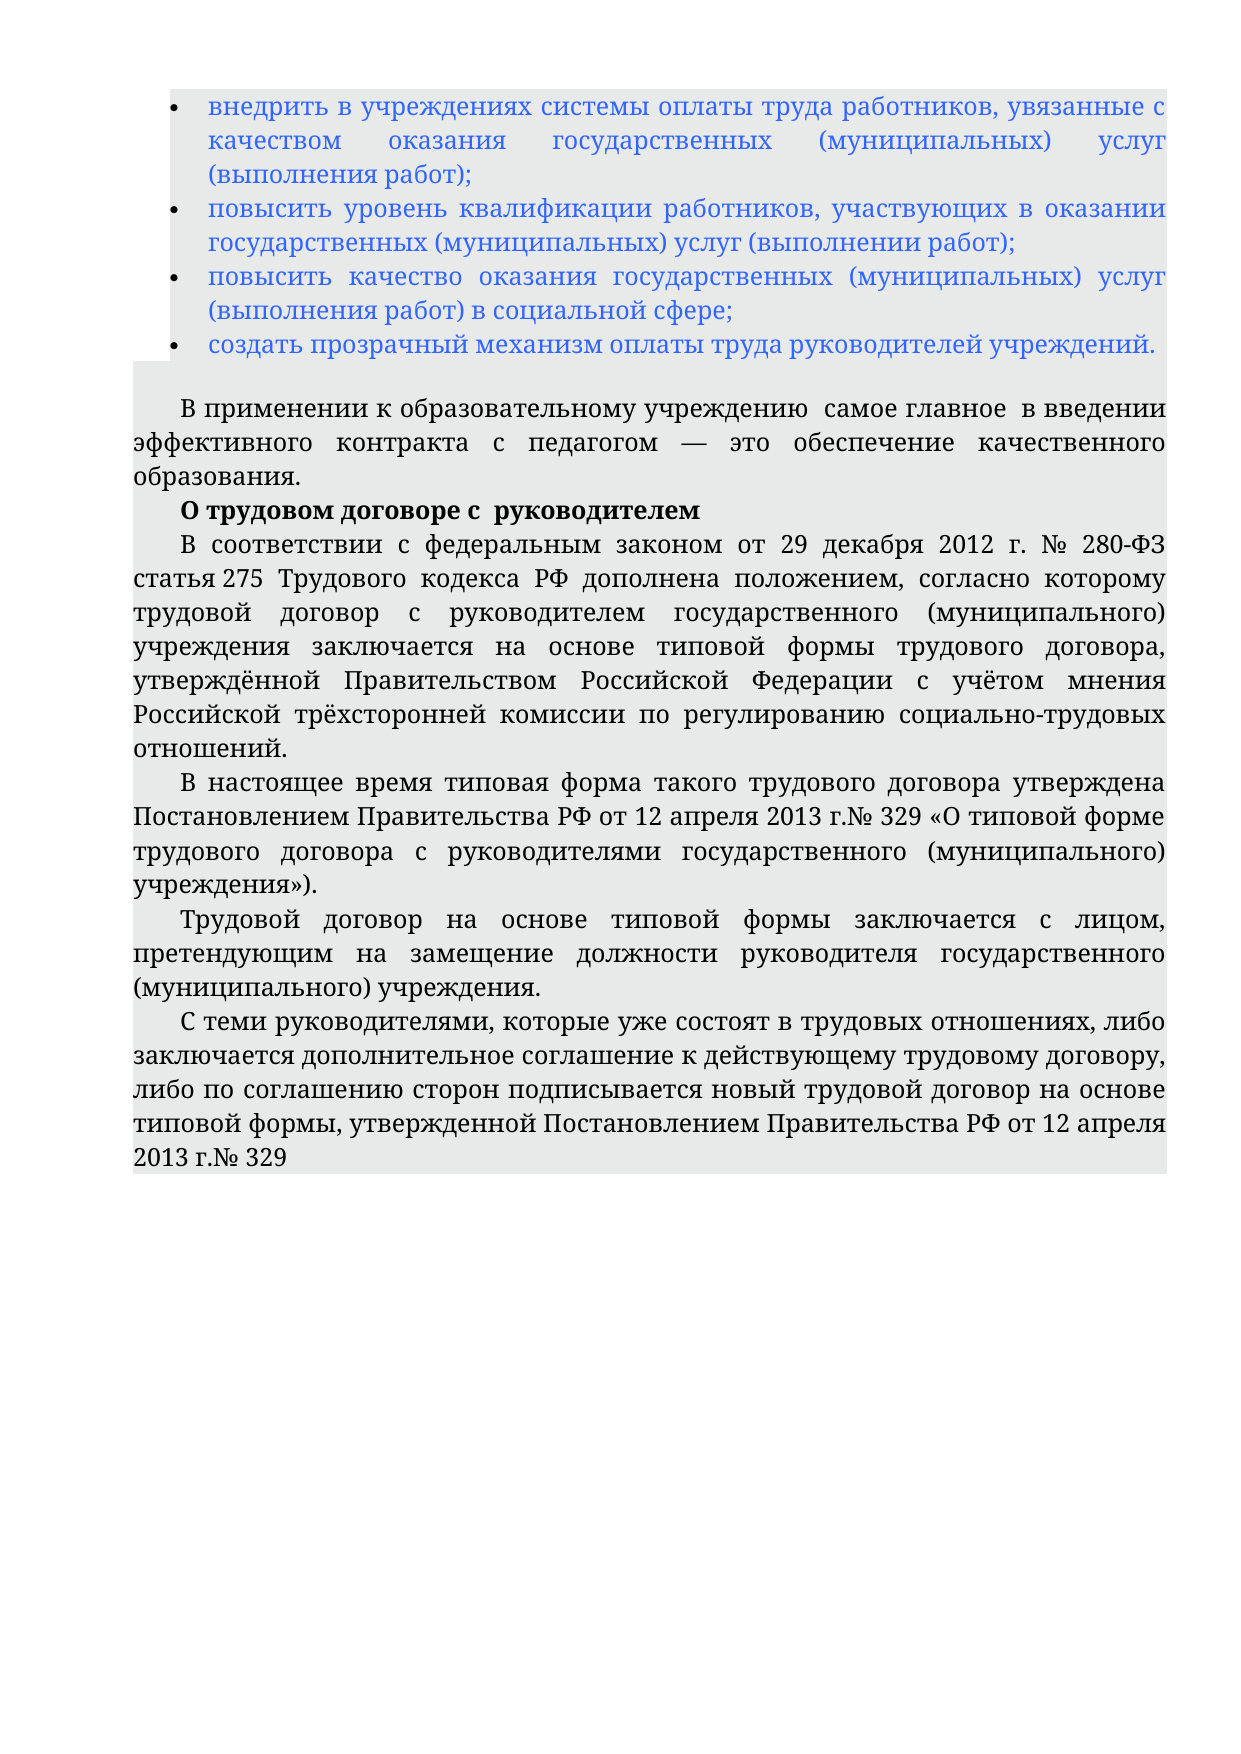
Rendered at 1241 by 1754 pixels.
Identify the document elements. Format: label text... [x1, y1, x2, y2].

text В настоящее время типовая форма такого трудового договора утверждена Постановлением Правительства РФ от 12 апреля 2013 г.№ 329 «О типовой форме трудового договора с руководителями государственного (муниципального) учреждения»). [133, 765, 1167, 901]
text Трудовой договор на основе типовой формы заключается с лицом, претендующим на замещение должности руководителя государственного (муниципального) учреждения. [133, 901, 1167, 1003]
list внедрить в учреждениях системы оплаты труда работников, увязанные с качеством оказания государственных (муниципальных) услуг (выполнения работ); [170, 89, 1167, 191]
text О трудовом договоре с руководителем [133, 492, 1167, 527]
text В соответствии с федеральным законом от 29 декабря 2012 г. № 280-ФЗ статья 275 Трудового кодекса РФ дополнена положением, согласно которому трудовой договор с руководителем государственного (муниципального) учреждения заключается на основе типовой формы трудового договора, утверждённой Правительством Российской Федерации с учётом мнения Российской трёхсторонней комиссии по регулированию социально-трудовых отношений. [133, 527, 1167, 765]
list создать прозрачный механизм оплаты труда руководителей учреждений. [170, 327, 1167, 361]
text С теми руководителями, которые уже состоят в трудовых отношениях, либо заключается дополнительное соглашение к действующему трудовому договору, либо по соглашению сторон подписывается новый трудовой договор на основе типовой формы, утвержденной Постановлением Правительства РФ от 12 апреля 2013 г.№ 329 [133, 1003, 1167, 1174]
text В применении к образовательному учреждению самое главное в введении эффективного контракта с педагогом — это обеспечение качественного образования. [133, 390, 1167, 492]
list повысить качество оказания государственных (муниципальных) услуг (выполнения работ) в социальной сфере; [170, 259, 1167, 327]
list повысить уровень квалификации работников, участвующих в оказании государственных (муниципальных) услуг (выполнении работ); [170, 191, 1167, 259]
